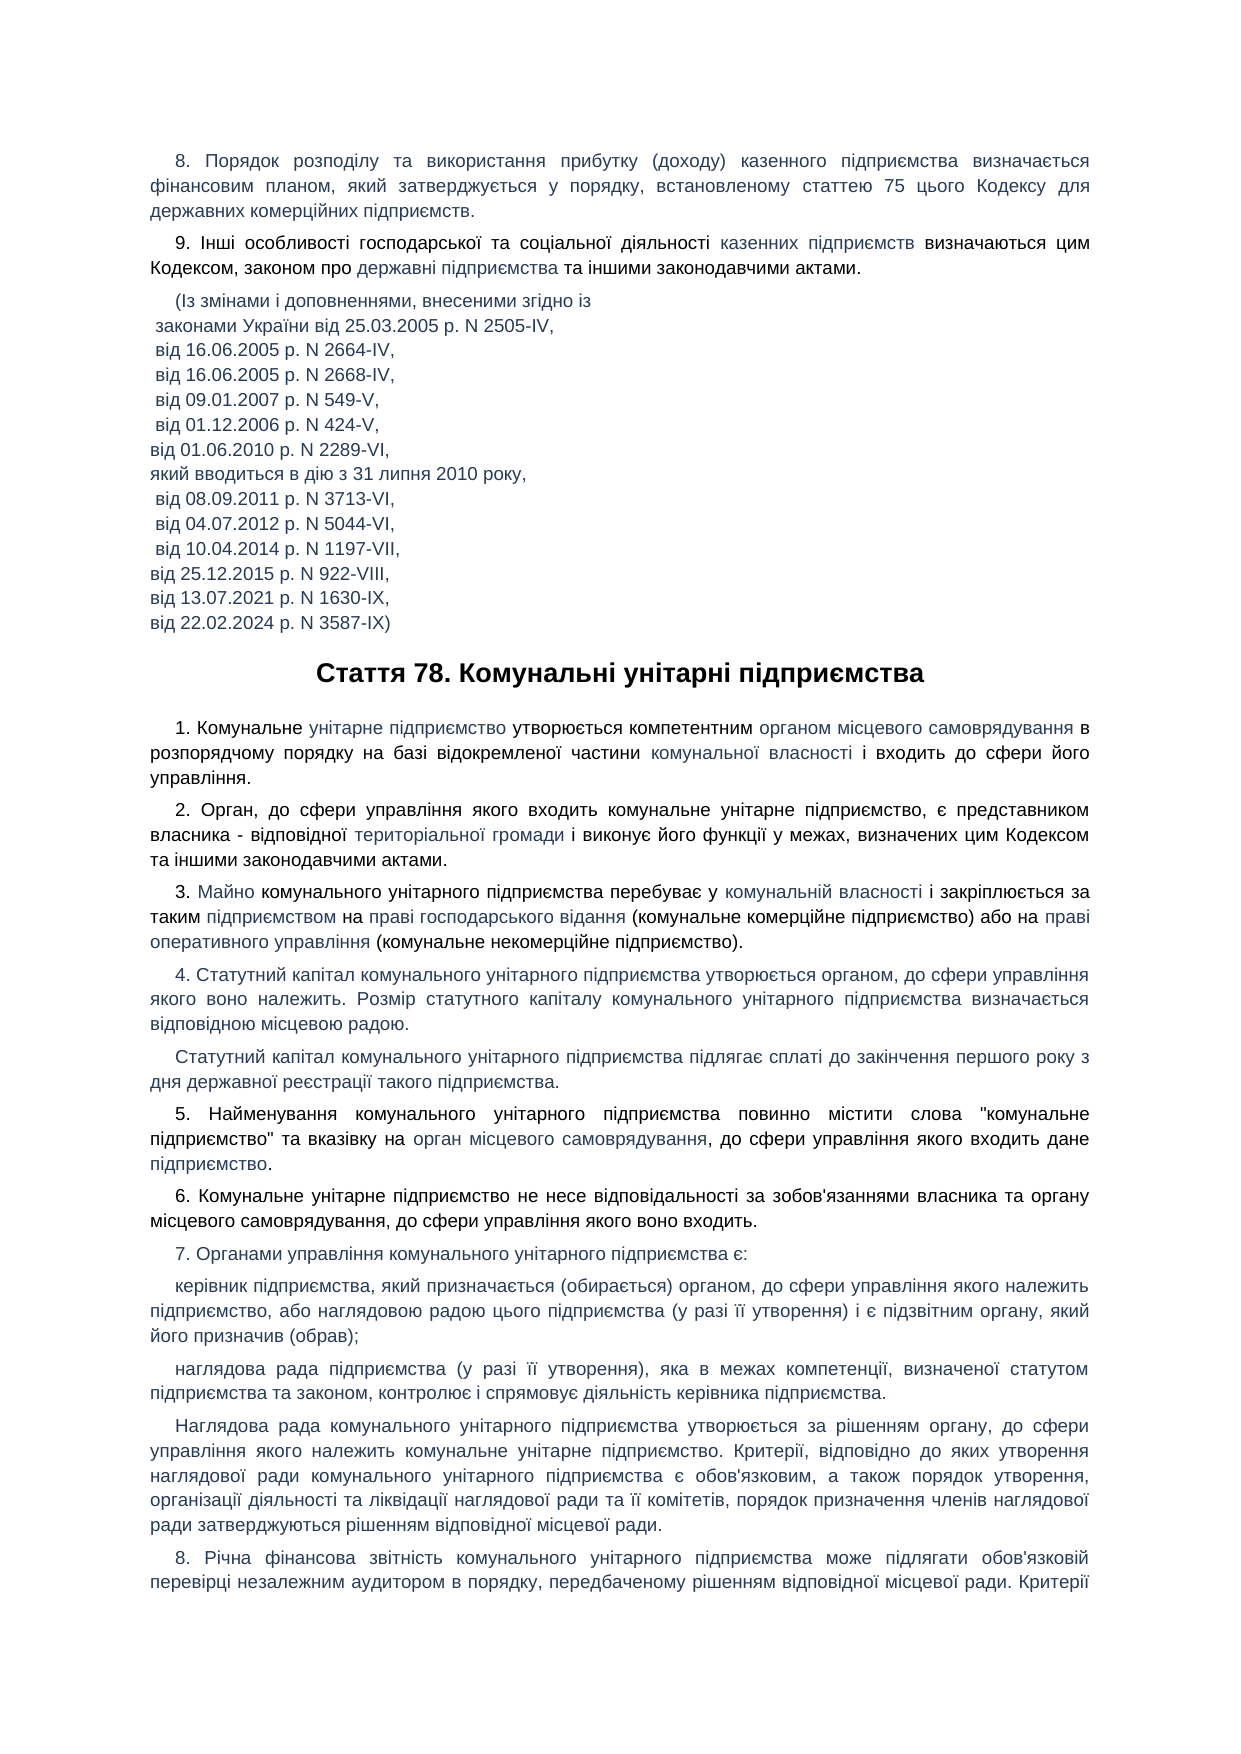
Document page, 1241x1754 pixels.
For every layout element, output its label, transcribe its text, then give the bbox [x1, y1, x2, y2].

text 8. Порядок розподілу та використання прибутку (доходу) казенного підприємства визначається фінансовим планом, який затверджується у порядку, встановленому статтею 75 цього Кодексу для державних комерційних підприємств. [150, 150, 1090, 221]
text 6. Комунальне унітарне підприємство не несе відповідальності за зобов'язаннями власника та органу місцевого самоврядування, до сфери управління якого воно входить. [150, 1185, 1090, 1232]
text керівник підприємства, який призначається (обирається) органом, до сфери управління якого належить підприємство, або наглядовою радою цього підприємства (у разі її утворення) і є підзвітним органу, який його призначив (обрав); [150, 1275, 1090, 1346]
text наглядова рада підприємства (у разі її утворення), яка в межах компетенції, визначеної статутом підприємства та законом, контролює і спрямовує діяльність керівника підприємства. [150, 1357, 1090, 1404]
text 5. Найменування комунального унітарного підприємства повинно містити слова "комунальне підприємство" та вказівку на орган місцевого самоврядування, до сфери управління якого входить дане підприємство. [150, 1103, 1090, 1174]
text 7. Органами управління комунального унітарного підприємства є: [150, 1243, 1090, 1264]
text (Із змінами і доповненнями, внесеними згідно із законами України від 25.03.2005 р. N 2505-IV, від 16.06.2005 р. N 2664-IV, від 16.06.2005 р. N 2668-IV, від 09.01.2007 р. N 549-V, від 01.12.2006 р. N 424-V, від 01.06.2010 р. N 2289-VI, який вводиться в дію з 31 липня 2010 року, від 08.09.2011 р. N 3713-VI, від 04.07.2012 р. N 5044-VI, від 10.04.2014 р. N 1197-VII, від 25.12.2015 р. N 922-VIII, від 13.07.2021 р. N 1630-IX, від 22.02.2024 р. N 3587-IX) [150, 289, 1090, 633]
text 1. Комунальне унітарне підприємство утворюється компетентним органом місцевого самоврядування в розпорядчому порядку на базі відокремленої частини комунальної власності і входить до сфери його управління. [150, 717, 1090, 788]
text 9. Інші особливості господарської та соціальної діяльності казенних підприємств визначаються цим Кодексом, законом про державні підприємства та іншими законодавчими актами. [150, 232, 1090, 278]
text Статутний капітал комунального унітарного підприємства підлягає сплаті до закінчення першого року з дня державної реєстрації такого підприємства. [150, 1046, 1090, 1092]
text 3. Майно комунального унітарного підприємства перебуває у комунальній власності і закріплюється за таким підприємством на праві господарського відання (комунальне комерційне підприємство) або на праві оперативного управління (комунальне некомерційне підприємство). [150, 881, 1090, 952]
text Наглядова рада комунального унітарного підприємства утворюється за рішенням органу, до сфери управління якого належить комунальне унітарне підприємство. Критерії, відповідно до яких утворення наглядової ради комунального унітарного підприємства є обов'язковим, а також порядок утворення, організації діяльності та ліквідації наглядової ради та її комітетів, порядок призначення членів наглядової ради затверджуються рішенням відповідної місцевої ради. [150, 1415, 1090, 1536]
text 4. Статутний капітал комунального унітарного підприємства утворюється органом, до сфери управління якого воно належить. Розмір статутного капіталу комунального унітарного підприємства визначається відповідною місцевою радою. [150, 963, 1090, 1034]
subtitle Стаття 78. Комунальні унітарні підприємства [150, 657, 1090, 689]
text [150, 1547, 1090, 1593]
text 2. Орган, до сфери управління якого входить комунальне унітарне підприємство, є представником власника - відповідної територіальної громади і виконує його функції у межах, визначених цим Кодексом та іншими законодавчими актами. [150, 799, 1090, 870]
